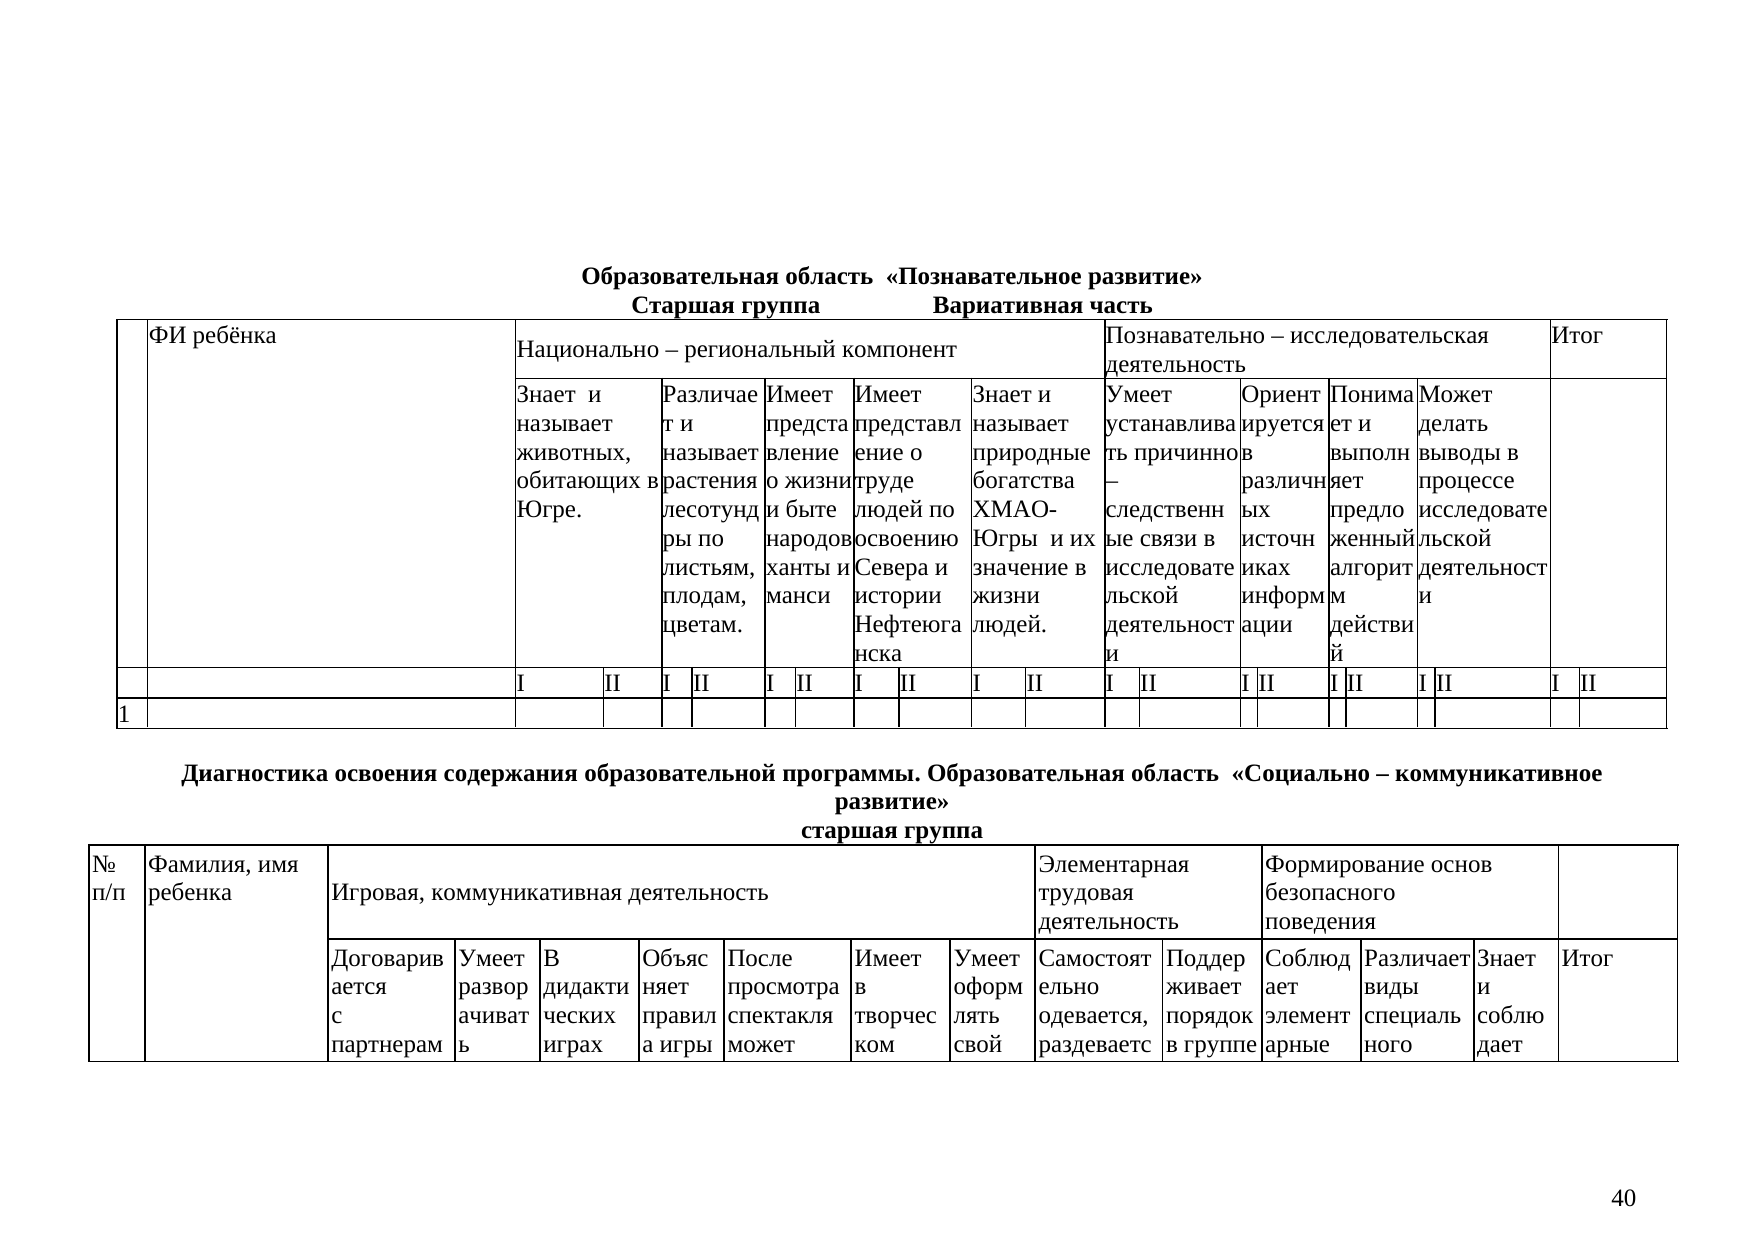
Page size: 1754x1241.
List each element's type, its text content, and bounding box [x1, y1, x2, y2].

table_cell [1418, 699, 1434, 727]
table_cell Знает и называет животных, обитающих в Югре. [516, 379, 661, 667]
table_cell [1436, 699, 1550, 727]
table_cell II [1026, 668, 1104, 697]
table_cell Итог [1559, 940, 1677, 1061]
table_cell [541, 940, 638, 1061]
table_cell Понимает и выполняет предложенный алгоритм действий [1330, 379, 1417, 667]
table_cell [1551, 379, 1666, 667]
table_cell Имеет представление о жизни и быте народов ханты и манси [766, 379, 853, 667]
table_header № п/п [90, 846, 144, 1061]
text Старшая группа Вариативная часть [148, 290, 1636, 319]
table_header Фамилия, имя ребенка [146, 846, 327, 1061]
table_cell [796, 699, 853, 727]
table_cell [640, 940, 723, 1061]
table_cell II [1258, 668, 1328, 697]
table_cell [1163, 940, 1261, 1061]
table_cell [1551, 699, 1579, 727]
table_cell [1362, 940, 1473, 1061]
table_cell [1330, 699, 1345, 727]
table_cell [972, 699, 1025, 727]
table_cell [456, 940, 539, 1061]
text старшая группа [148, 815, 1636, 844]
table_cell I [1418, 668, 1434, 697]
table_header Элементарная трудовая деятельность [1036, 846, 1261, 938]
table_cell I [1551, 668, 1579, 697]
table_cell I [1106, 668, 1139, 697]
table_cell [855, 699, 898, 727]
table_header [1559, 846, 1677, 938]
table_cell 1 [118, 699, 147, 727]
table_cell I [1241, 668, 1257, 697]
table_cell I [972, 668, 1025, 697]
table_cell I [1330, 668, 1345, 697]
table_header Игровая, коммуникативная деятельность [329, 846, 1034, 938]
table_cell [663, 699, 691, 727]
table_cell [148, 699, 515, 727]
table_header [118, 320, 147, 667]
table_cell Различает и называет растения лесотундры по листьям, плодам, цветам. [663, 379, 764, 667]
table_cell [118, 668, 147, 697]
table_cell II [1140, 668, 1240, 697]
table_cell Может делать выводы в процессе исследовательской деятельности [1418, 379, 1550, 667]
table_cell II [1580, 668, 1666, 697]
text Образовательная область «Познавательное развитие» [148, 261, 1636, 290]
table_cell II [900, 668, 971, 697]
table_header ФИ ребёнка [148, 320, 515, 667]
table_cell [1026, 699, 1104, 727]
table_cell [766, 699, 795, 727]
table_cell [852, 940, 949, 1061]
text Диагностика освоения содержания образовательной программы. Образовательная область «Социально – коммуникативное развитие» [148, 758, 1636, 815]
table_cell [693, 699, 764, 727]
table_cell [1580, 699, 1666, 727]
table_cell II [1436, 668, 1550, 697]
table_header Формирование основ безопасного поведения [1263, 846, 1558, 938]
table_cell [516, 699, 603, 727]
table_header Национально – региональный компонент [516, 320, 1104, 378]
table_cell [1140, 699, 1240, 727]
table_header Познавательно – исследовательская деятельность [1106, 320, 1550, 378]
table_cell II [604, 668, 661, 697]
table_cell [1036, 940, 1162, 1061]
table_cell II [1347, 668, 1417, 697]
table_cell II [796, 668, 853, 697]
table_cell Ориентируется в различных источниках информации [1241, 379, 1328, 667]
table_cell [604, 699, 661, 727]
table_cell I [855, 668, 898, 697]
table_cell I [663, 668, 691, 697]
table_cell Имеет представление о труде людей по освоению Севера и истории Нефтеюганска [855, 379, 971, 667]
table_cell [1106, 699, 1139, 727]
table_cell I [516, 668, 603, 697]
table_cell [1258, 699, 1328, 727]
table_header Итог [1551, 320, 1666, 378]
table_cell I [766, 668, 795, 697]
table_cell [1475, 940, 1558, 1061]
table_cell Знает и называет природные богатства ХМАО-Югры и их значение в жизни людей. [972, 379, 1104, 667]
table_cell II [693, 668, 764, 697]
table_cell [1263, 940, 1360, 1061]
table_cell [148, 668, 515, 697]
table_cell [1347, 699, 1417, 727]
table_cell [725, 940, 850, 1061]
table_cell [329, 940, 454, 1061]
table_cell [900, 699, 971, 727]
table_cell [1241, 699, 1257, 727]
table_cell Умеет устанавливать причинно – следственные связи в исследовательской деятельности [1106, 379, 1240, 667]
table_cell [951, 940, 1034, 1061]
